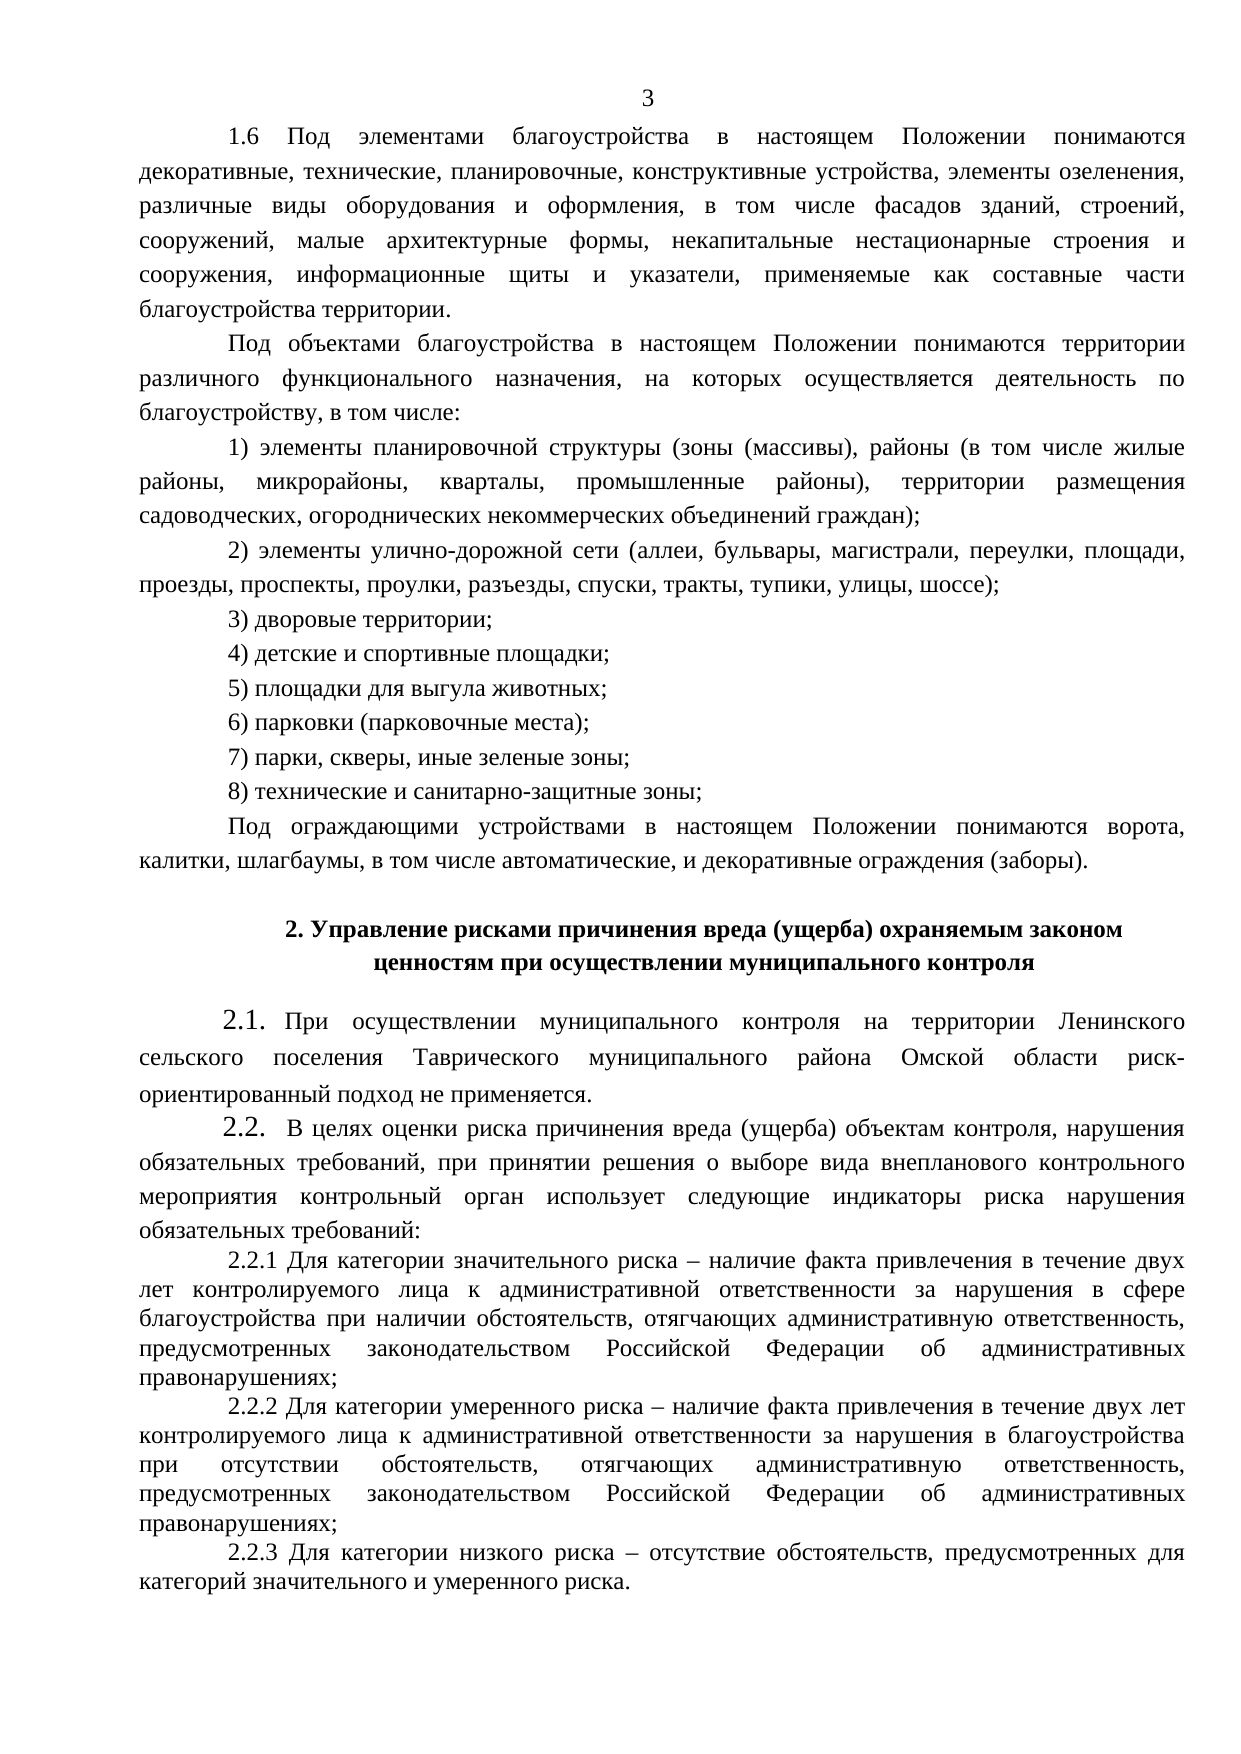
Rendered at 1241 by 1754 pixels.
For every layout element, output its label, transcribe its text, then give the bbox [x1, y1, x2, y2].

text 7) парки, скверы, иные зеленые зоны; [139, 738, 1186, 772]
text 2) элементы улично-дорожной сети (аллеи, бульвары, магистрали, переулки, площади, проезды, проспекты, проулки, разъезды, спуски, тракты, тупики, улицы, шоссе); [139, 531, 1186, 600]
list В целях оценки риска причинения вреда (ущерба) объектам контроля, нарушения обязательных требований, при принятии решения о выборе вида внепланового контрольного мероприятия контрольный орган использует следующие индикаторы риска нарушения обязательных требований: [139, 1109, 1186, 1245]
text Под объектами благоустройства в настоящем Положении понимаются территории различного функционального назначения, на которых осуществляется деятельность по благоустройству, в том числе: [139, 324, 1186, 427]
text 2.2.1 Для категории значительного риска – наличие факта привлечения в течение двух лет контролируемого лица к административной ответственности за нарушения в сфере благоустройства при наличии обстоятельств, отягчающих административную ответственность, предусмотренных законодательством Российской Федерации об административных правонарушениях; [139, 1245, 1186, 1391]
text 5) площадки для выгула животных; [139, 669, 1186, 703]
text 3) дворовые территории; [139, 600, 1186, 634]
text 8) технические и санитарно-защитные зоны; [139, 772, 1186, 807]
text 1.6 Под элементами благоустройства в настоящем Положении понимаются декоративные, технические, планировочные, конструктивные устройства, элементы озеленения, различные виды оборудования и оформления, в том числе фасадов зданий, строений, сооружений, малые архитектурные формы, некапитальные нестационарные строения и сооружения, информационные щиты и указатели, применяемые как составные части благоустройства территории. [139, 117, 1186, 324]
text 2.2.2 Для категории умеренного риска – наличие факта привлечения в течение двух лет контролируемого лица к административной ответственности за нарушения в благоустройства при отсутствии обстоятельств, отягчающих административную ответственность, предусмотренных законодательством Российской Федерации об административных правонарушениях; [139, 1391, 1186, 1537]
text 2. Управление рисками причинения вреда (ущерба) охраняемым законом ценностям при осуществлении муниципального контроля [222, 910, 1186, 977]
text 4) детские и спортивные площадки; [139, 634, 1186, 669]
text Под ограждающими устройствами в настоящем Положении понимаются ворота, калитки, шлагбаумы, в том числе автоматические, и декоративные ограждения (заборы). [139, 807, 1186, 876]
text 6) парковки (парковочные места); [139, 703, 1186, 738]
text 2.2.3 Для категории низкого риска – отсутствие обстоятельств, предусмотренных для категорий значительного и умеренного риска. [139, 1537, 1186, 1595]
list При осуществлении муниципального контроля на территории Ленинского сельского поселения Таврического муниципального района Омской области риск-ориентированный подход не применяется. [139, 1000, 1186, 1109]
text 1) элементы планировочной структуры (зоны (массивы), районы (в том числе жилые районы, микрорайоны, кварталы, промышленные районы), территории размещения садоводческих, огороднических некоммерческих объединений граждан); [139, 427, 1186, 531]
